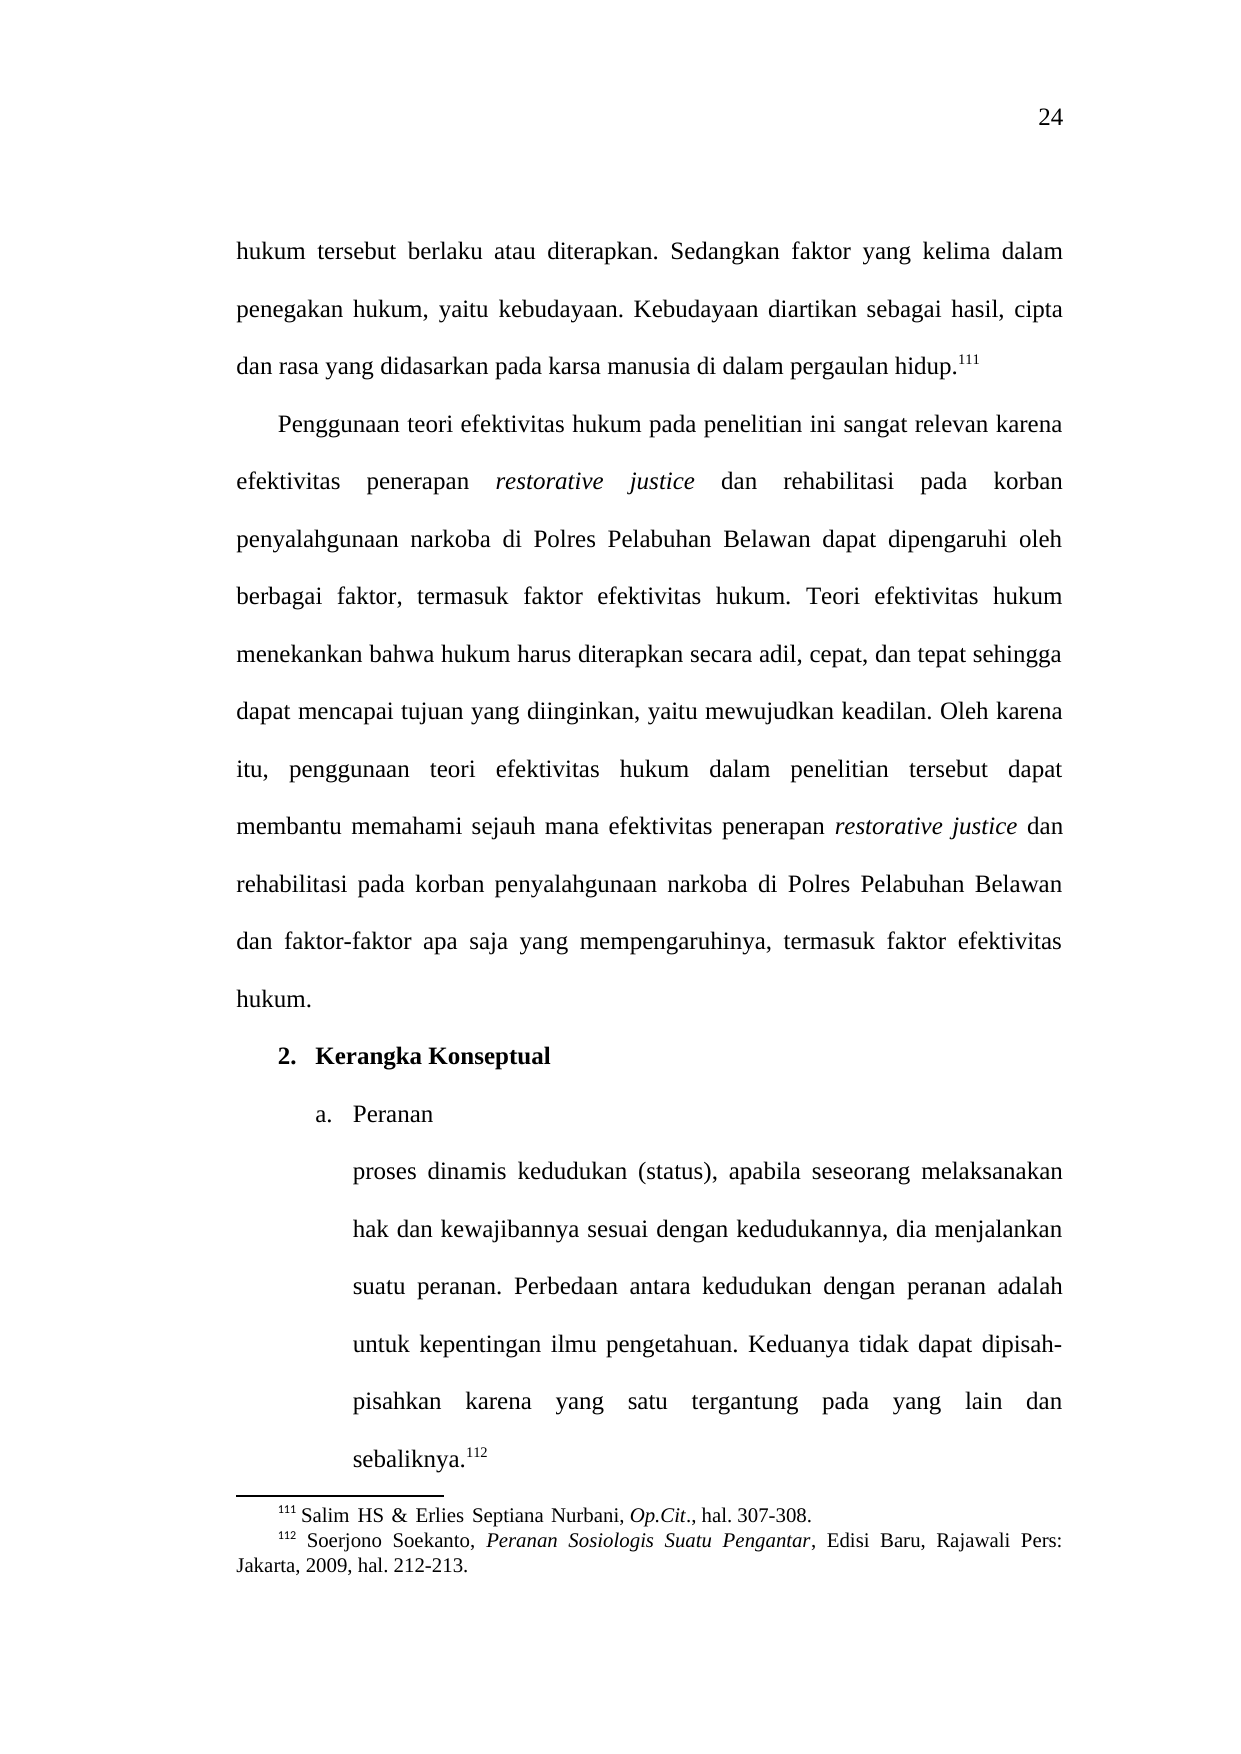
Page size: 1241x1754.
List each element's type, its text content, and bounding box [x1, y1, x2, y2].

list Kerangka Konseptual [278, 1041, 1063, 1070]
text Penggunaan teori efektivitas hukum pada penelitian ini sangat relevan karena efektivitas penerapan restorative justice dan rehabilitasi pada korban penyalahgunaan narkoba di Polres Pelabuhan Belawan dapat dipengaruhi oleh berbagai faktor, termasuk faktor efektivitas hukum. Teori efektivitas hukum menekankan bahwa hukum harus diterapkan secara adil, cepat, dan tepat sehingga dapat mencapai tujuan yang diinginkan, yaitu mewujudkan keadilan. Oleh karena itu, penggunaan teori efektivitas hukum dalam penelitian tersebut dapat membantu memahami sejauh mana efektivitas penerapan restorative justice dan rehabilitasi pada korban penyalahgunaan narkoba di Polres Pelabuhan Belawan dan faktor-faktor apa saja yang mempengaruhinya, termasuk faktor efektivitas hukum. [236, 409, 1063, 1012]
list Peranan [315, 1099, 1063, 1127]
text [236, 236, 1063, 380]
text proses dinamis kedudukan (status), apabila seseorang melaksanakan hak dan kewajibannya sesuai dengan kedudukannya, dia menjalankan suatu peranan. Perbedaan antara kedudukan dengan peranan adalah untuk kepentingan ilmu pengetahuan. Keduanya tidak dapat dipisah-pisahkan karena yang satu tergantung pada yang lain dan sebaliknya. [353, 1156, 1063, 1472]
